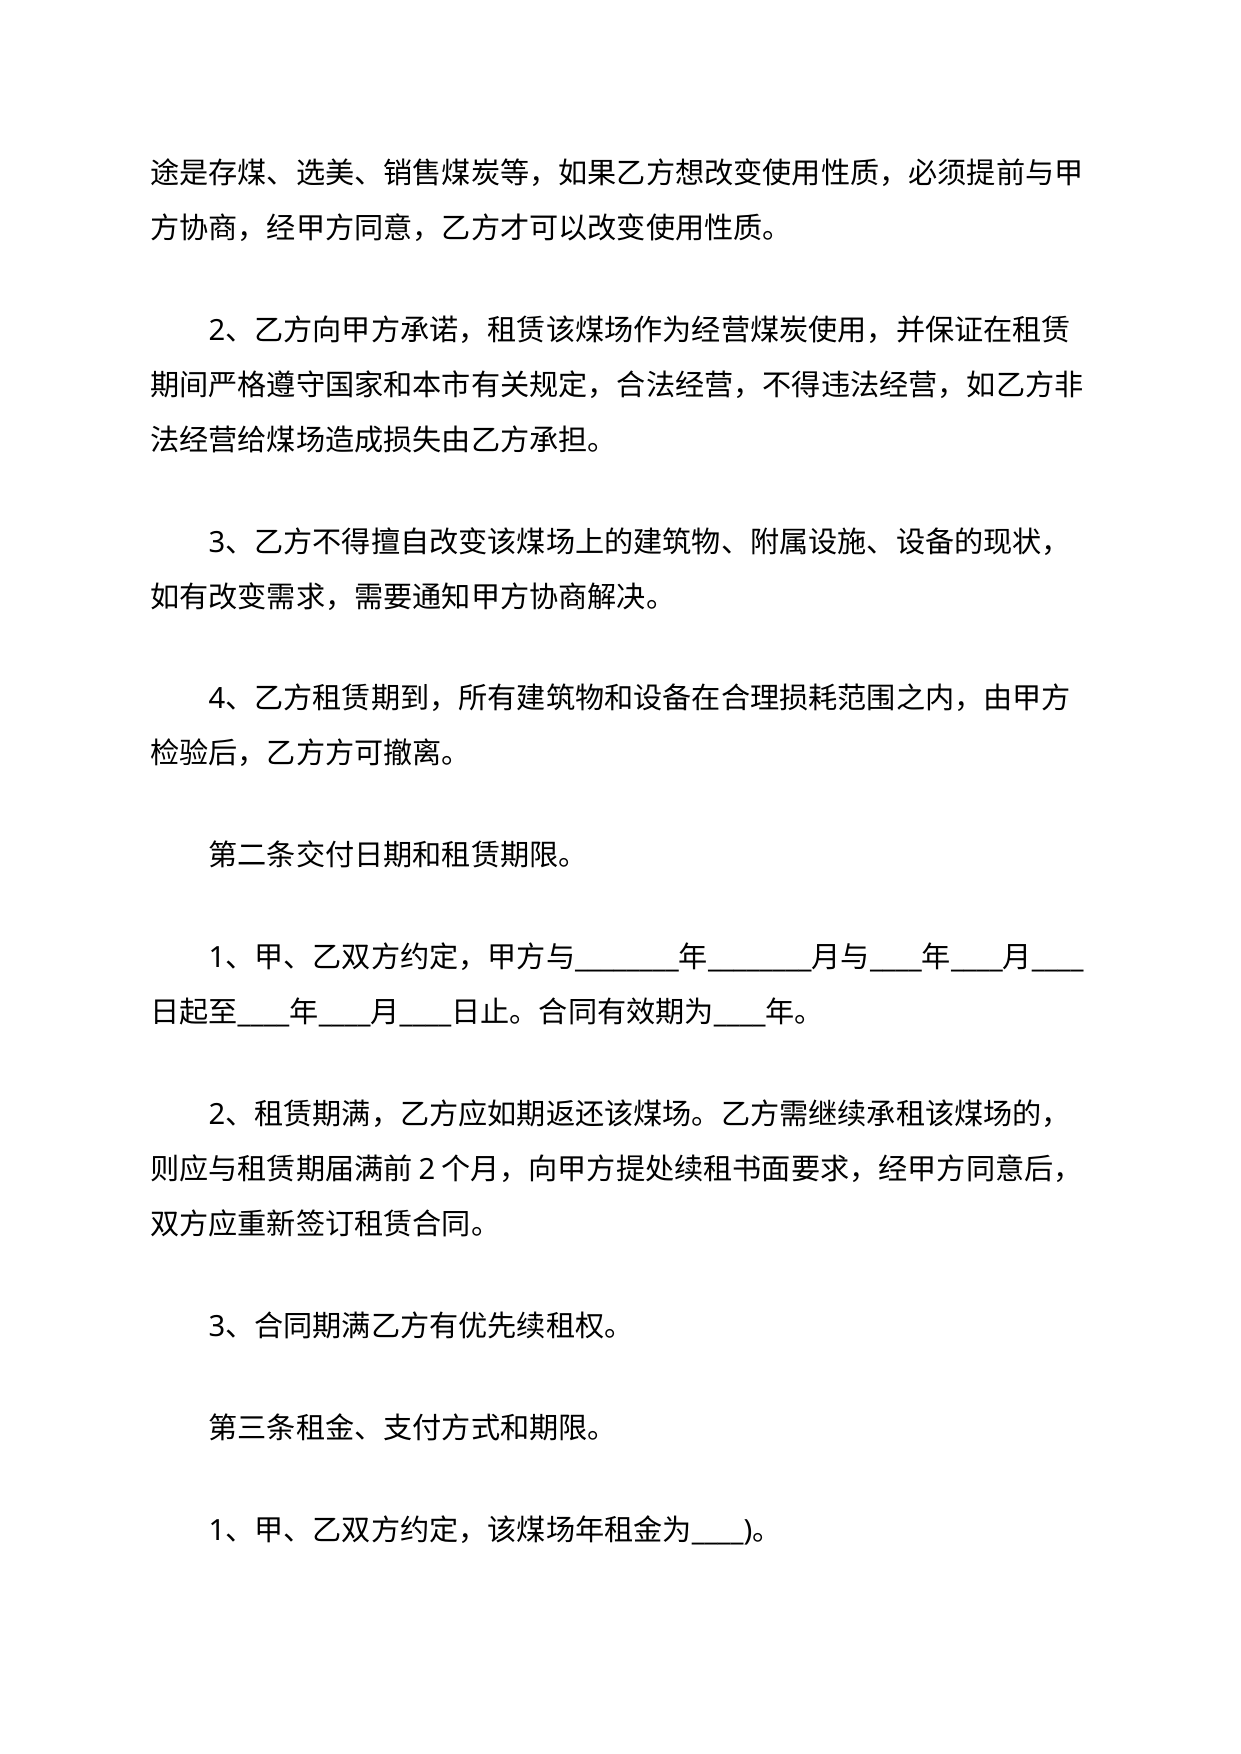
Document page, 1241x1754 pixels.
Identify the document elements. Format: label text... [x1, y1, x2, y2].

text 第三条租金、支付方式和期限。 [150, 1404, 1090, 1447]
text 1、甲、乙双方约定，该煤场年租金为____)。 [150, 1506, 1090, 1548]
text 第二条交付日期和租赁期限。 [150, 832, 1090, 874]
text 3、乙方不得擅自改变该煤场上的建筑物、附属设施、设备的现状，如有改变需求，需要通知甲方协商解决。 [150, 518, 1090, 616]
text 3、合同期满乙方有优先续租权。 [150, 1302, 1090, 1345]
text 4、乙方租赁期到，所有建筑物和设备在合理损耗范围之内，由甲方检验后，乙方方可撤离。 [150, 675, 1090, 772]
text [150, 150, 1090, 247]
text 1、甲、乙双方约定，甲方与________年________月与____年____月____日起至____年____月____日止。合同有效期为____年。 [150, 934, 1090, 1031]
text 2、乙方向甲方承诺，租赁该煤场作为经营煤炭使用，并保证在租赁期间严格遵守国家和本市有关规定，合法经营，不得违法经营，如乙方非法经营给煤场造成损失由乙方承担。 [150, 307, 1090, 459]
text 2、租赁期满，乙方应如期返还该煤场。乙方需继续承租该煤场的，则应与租赁期届满前2个月，向甲方提处续租书面要求，经甲方同意后，双方应重新签订租赁合同。 [150, 1091, 1090, 1243]
